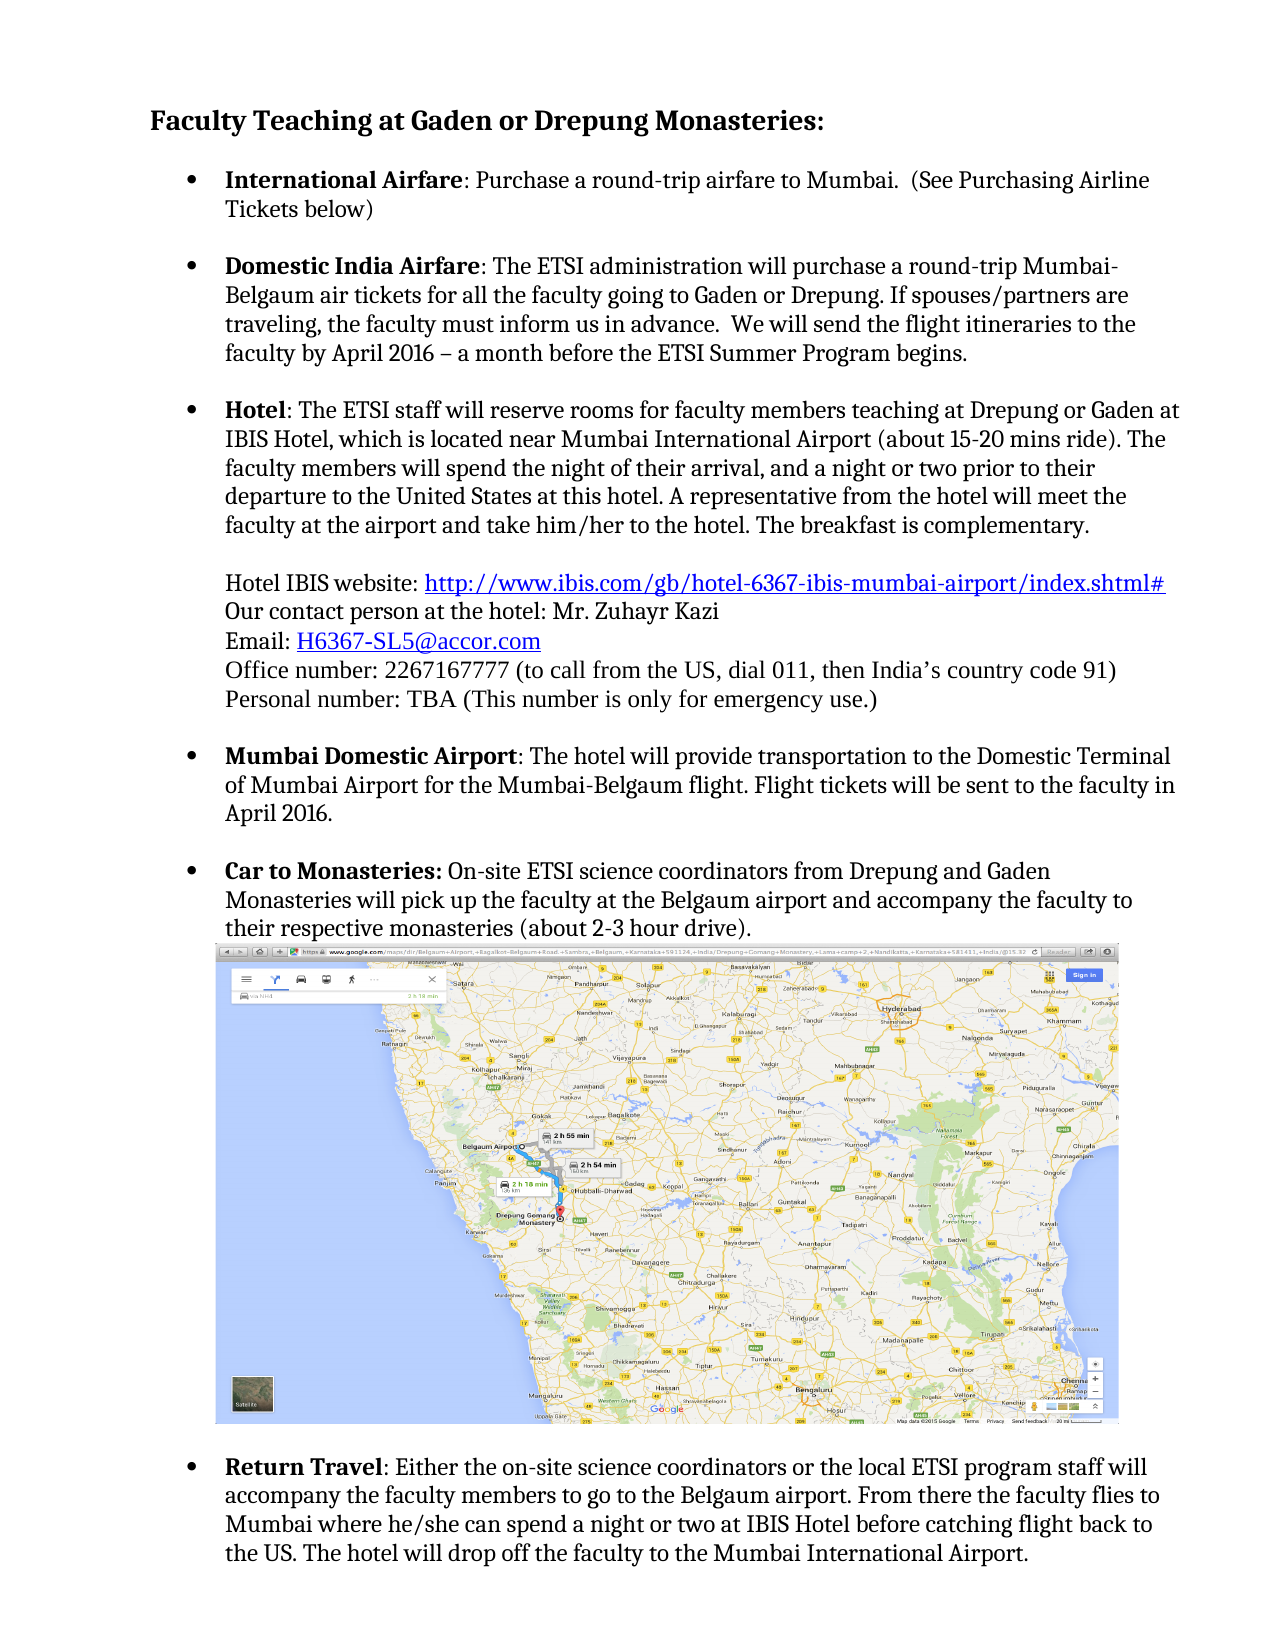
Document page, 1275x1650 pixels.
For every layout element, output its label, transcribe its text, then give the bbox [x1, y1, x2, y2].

list International Airfare: Purchase a round-trip airfare to Mumbai. (See Purchasing Airline Tickets below) [187, 166, 1181, 223]
list Domestic India Airfare: The ETSI administration will purchase a round-trip Mumbai-Belgaum air tickets for all the faculty going to Gaden or Drepung. If spouses/partners are traveling, the faculty must inform us in advance. We will send the flight itineraries to the faculty by April 2016 – a month before the ETSI Summer Program begins. [187, 252, 1181, 367]
list Hotel IBIS website: http://www.ibis.com/gb/hotel-6367-ibis-mumbai-airport/index.shtml# [225, 568, 1181, 597]
list Mumbai Domestic Airport: The hotel will provide transportation to the Domestic Terminal of Mumbai Airport for the Mumbai-Belgaum flight. Flight tickets will be sent to the faculty in April 2016. [187, 742, 1181, 828]
list Return Travel: Either the on-site science coordinators or the local ETSI program staff will accompany the faculty members to go to the Belgaum airport. From there the faculty flies to Mumbai where he/she can spend a night or two at IBIS Hotel before catching flight back to the US. The hotel will drop off the faculty to the Mumbai International Airport. [187, 1452, 1181, 1567]
list Office number: 2267167777 (to call from the US, dial 011, then India’s country code 91) [225, 656, 1181, 684]
text Faculty Teaching at Gaden or Drepung Monasteries: [150, 104, 1181, 137]
picture [215, 943, 1119, 1424]
list Hotel: The ETSI staff will reserve rooms for faculty members teaching at Drepung or Gaden at IBIS Hotel, which is located near Mumbai International Airport (about 15-20 mins ride). The faculty members will spend the night of their arrival, and a night or two prior to their departure to the United States at this hotel. A representative from the hotel will meet the faculty at the airport and take him/her to the hotel. The breakfast is complementary. [187, 396, 1181, 540]
list Email: H6367-SL5@accor.com [225, 626, 1181, 656]
list Our contact person at the hotel: Mr. Zuhayr Kazi [225, 597, 1181, 626]
list Personal number: TBA (This number is only for emergency use.) [225, 684, 1209, 713]
list Car to Monasteries: On-site ETSI science coordinators from Drepung and Gaden Monasteries will pick up the faculty at the Belgaum airport and accompany the faculty to their respective monasteries (about 2-3 hour drive). [187, 857, 1181, 943]
